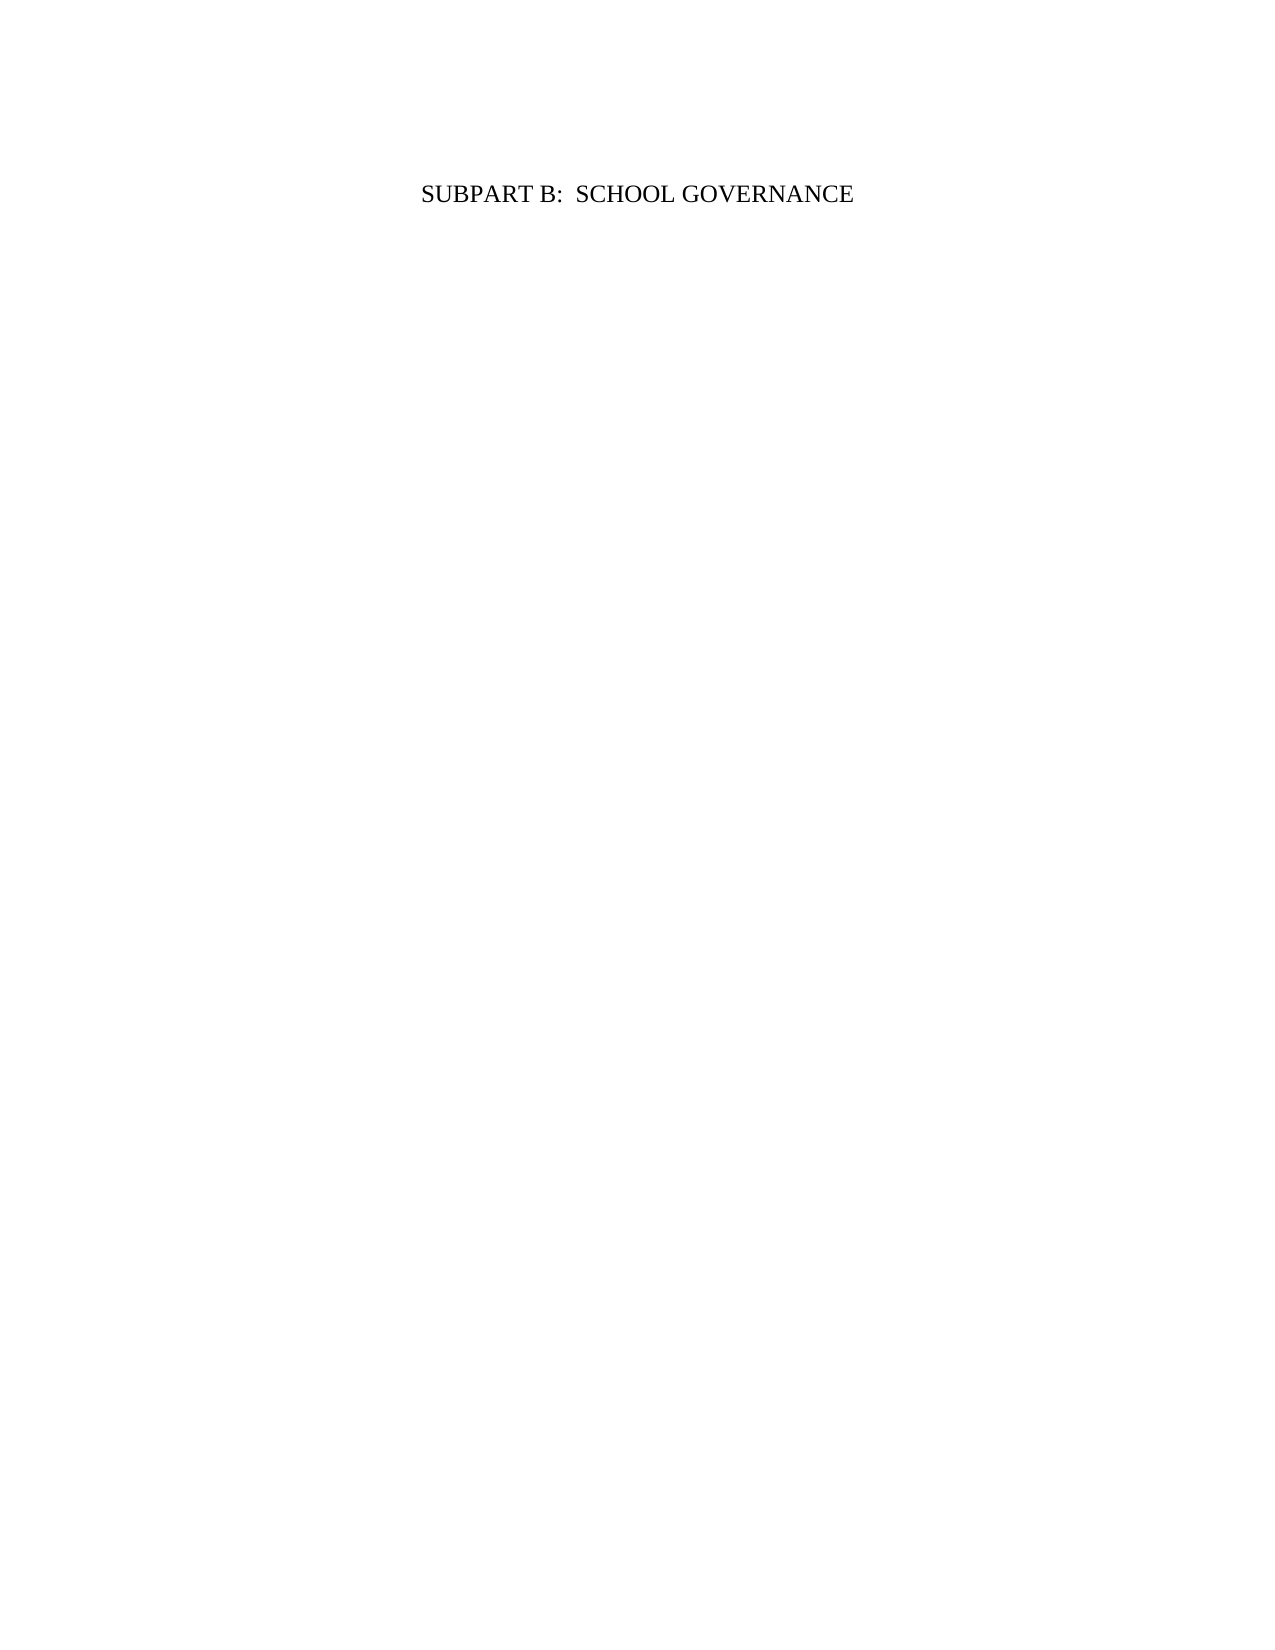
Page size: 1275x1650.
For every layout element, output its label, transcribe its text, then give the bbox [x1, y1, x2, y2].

text SUBPART B: SCHOOL GOVERNANCE [150, 179, 1125, 207]
